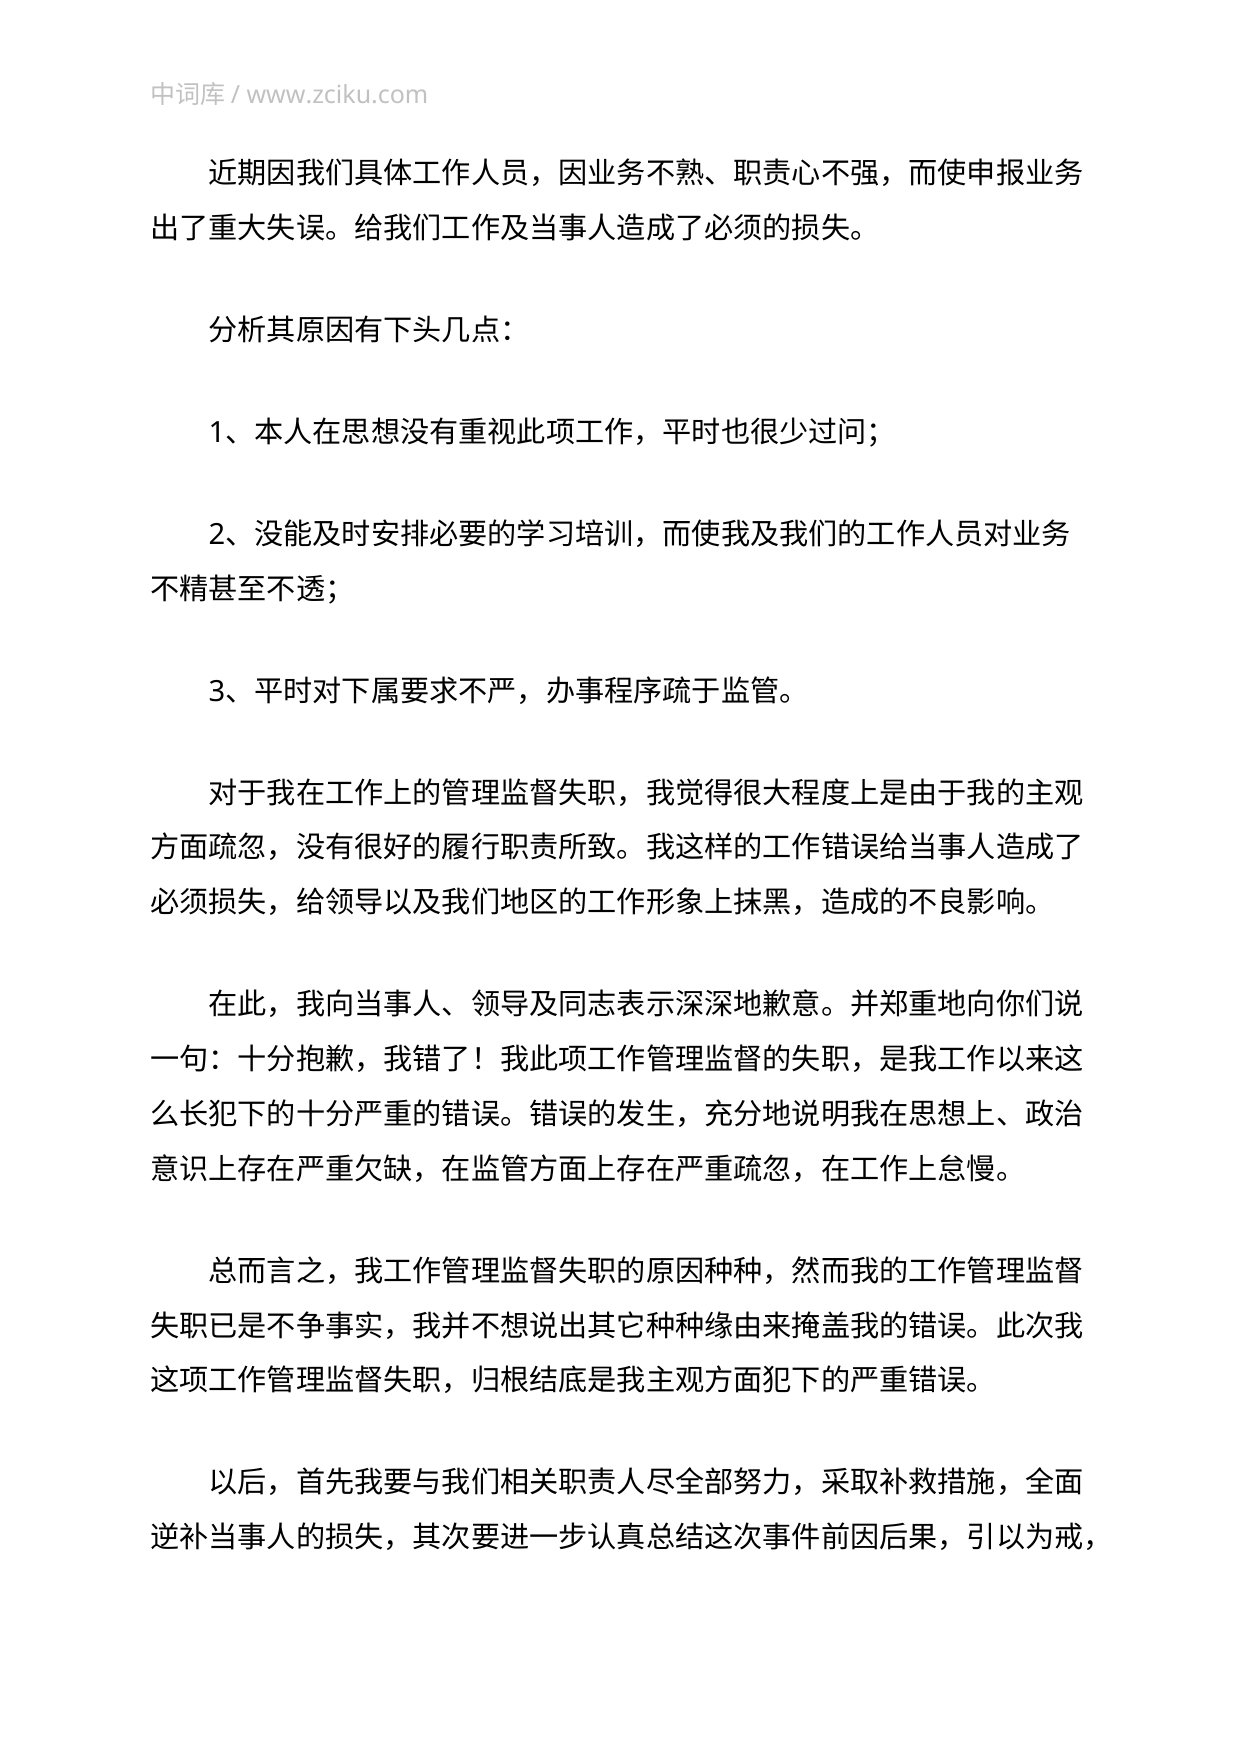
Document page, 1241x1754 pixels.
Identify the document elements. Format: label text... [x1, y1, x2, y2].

text 近期因我们具体工作人员，因业务不熟、职责心不强，而使申报业务出了重大失误。给我们工作及当事人造成了必须的损失。 [150, 150, 1090, 247]
text 总而言之，我工作管理监督失职的原因种种，然而我的工作管理监督失职已是不争事实，我并不想说出其它种种缘由来掩盖我的错误。此次我这项工作管理监督失职，归根结底是我主观方面犯下的严重错误。 [150, 1247, 1090, 1399]
text 在此，我向当事人、领导及同志表示深深地歉意。并郑重地向你们说一句：十分抱歉，我错了！我此项工作管理监督的失职，是我工作以来这么长犯下的十分严重的错误。错误的发生，充分地说明我在思想上、政治意识上存在严重欠缺，在监管方面上存在严重疏忽，在工作上怠慢。 [150, 981, 1090, 1188]
text 对于我在工作上的管理监督失职，我觉得很大程度上是由于我的主观方面疏忽，没有很好的履行职责所致。我这样的工作错误给当事人造成了必须损失，给领导以及我们地区的工作形象上抹黑，造成的不良影响。 [150, 769, 1090, 921]
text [150, 1459, 1090, 1556]
text 2、没能及时安排必要的学习培训，而使我及我们的工作人员对业务不精甚至不透； [150, 510, 1090, 608]
text 1、本人在思想没有重视此项工作，平时也很少过问； [150, 408, 1090, 451]
text 3、平时对下属要求不严，办事程序疏于监管。 [150, 667, 1090, 709]
text 分析其原因有下头几点： [150, 307, 1090, 349]
